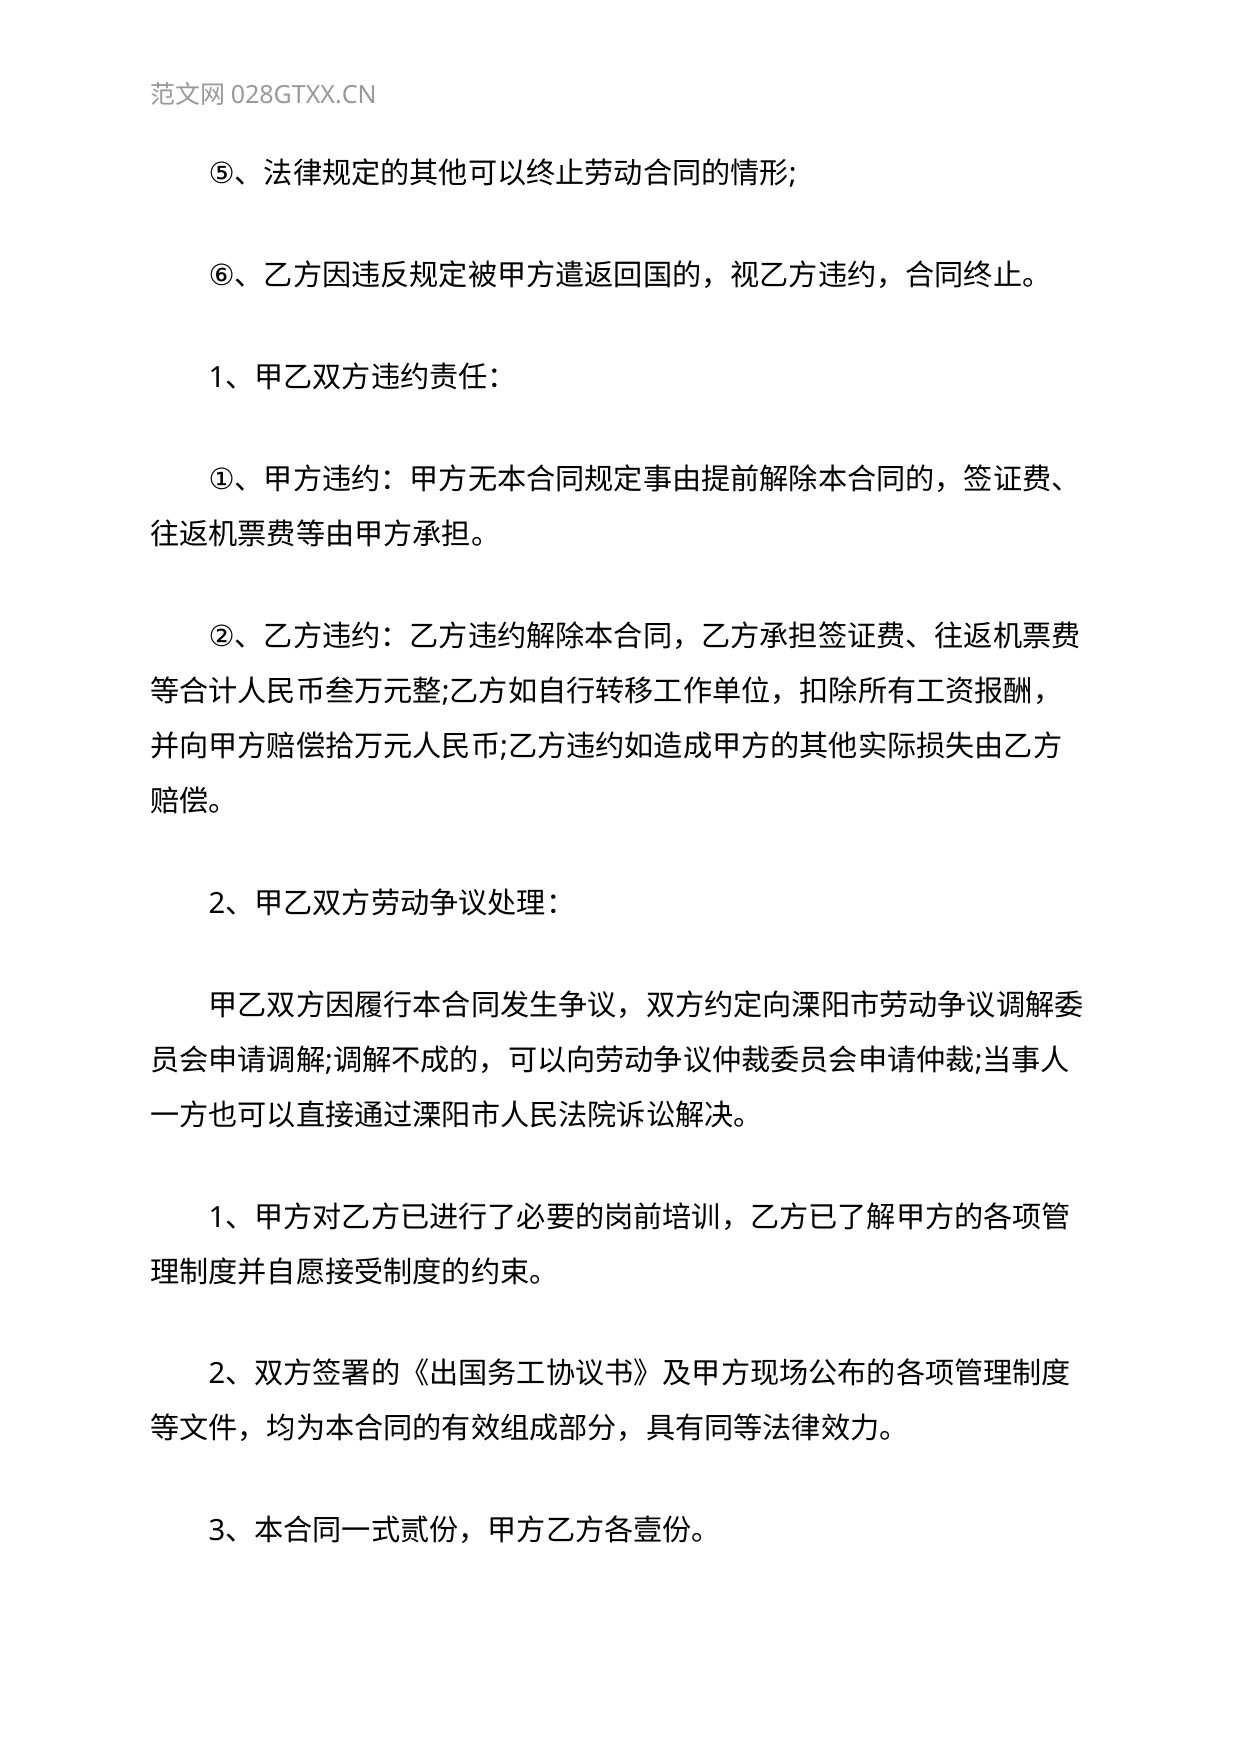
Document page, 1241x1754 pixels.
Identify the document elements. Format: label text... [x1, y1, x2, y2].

text 1、甲乙双方违约责任： [150, 354, 1090, 396]
text ⑤、法律规定的其他可以终止劳动合同的情形; [150, 150, 1090, 192]
text 1、甲方对乙方已进行了必要的岗前培训，乙方已了解甲方的各项管理制度并自愿接受制度的约束。 [150, 1193, 1090, 1290]
text 甲乙双方因履行本合同发生争议，双方约定向溧阳市劳动争议调解委员会申请调解;调解不成的，可以向劳动争议仲裁委员会申请仲裁;当事人一方也可以直接通过溧阳市人民法院诉讼解决。 [150, 981, 1090, 1134]
text 3、本合同一式贰份，甲方乙方各壹份。 [150, 1507, 1090, 1549]
text ①、甲方违约：甲方无本合同规定事由提前解除本合同的，签证费、往返机票费等由甲方承担。 [150, 456, 1090, 553]
text 2、甲乙双方劳动争议处理： [150, 879, 1090, 922]
text ⑥、乙方因违反规定被甲方遣返回国的，视乙方违约，合同终止。 [150, 252, 1090, 294]
text ②、乙方违约：乙方违约解除本合同，乙方承担签证费、往返机票费等合计人民币叁万元整;乙方如自行转移工作单位，扣除所有工资报酬，并向甲方赔偿拾万元人民币;乙方违约如造成甲方的其他实际损失由乙方赔偿。 [150, 613, 1090, 820]
text 2、双方签署的《出国务工协议书》及甲方现场公布的各项管理制度等文件，均为本合同的有效组成部分，具有同等法律效力。 [150, 1350, 1090, 1447]
